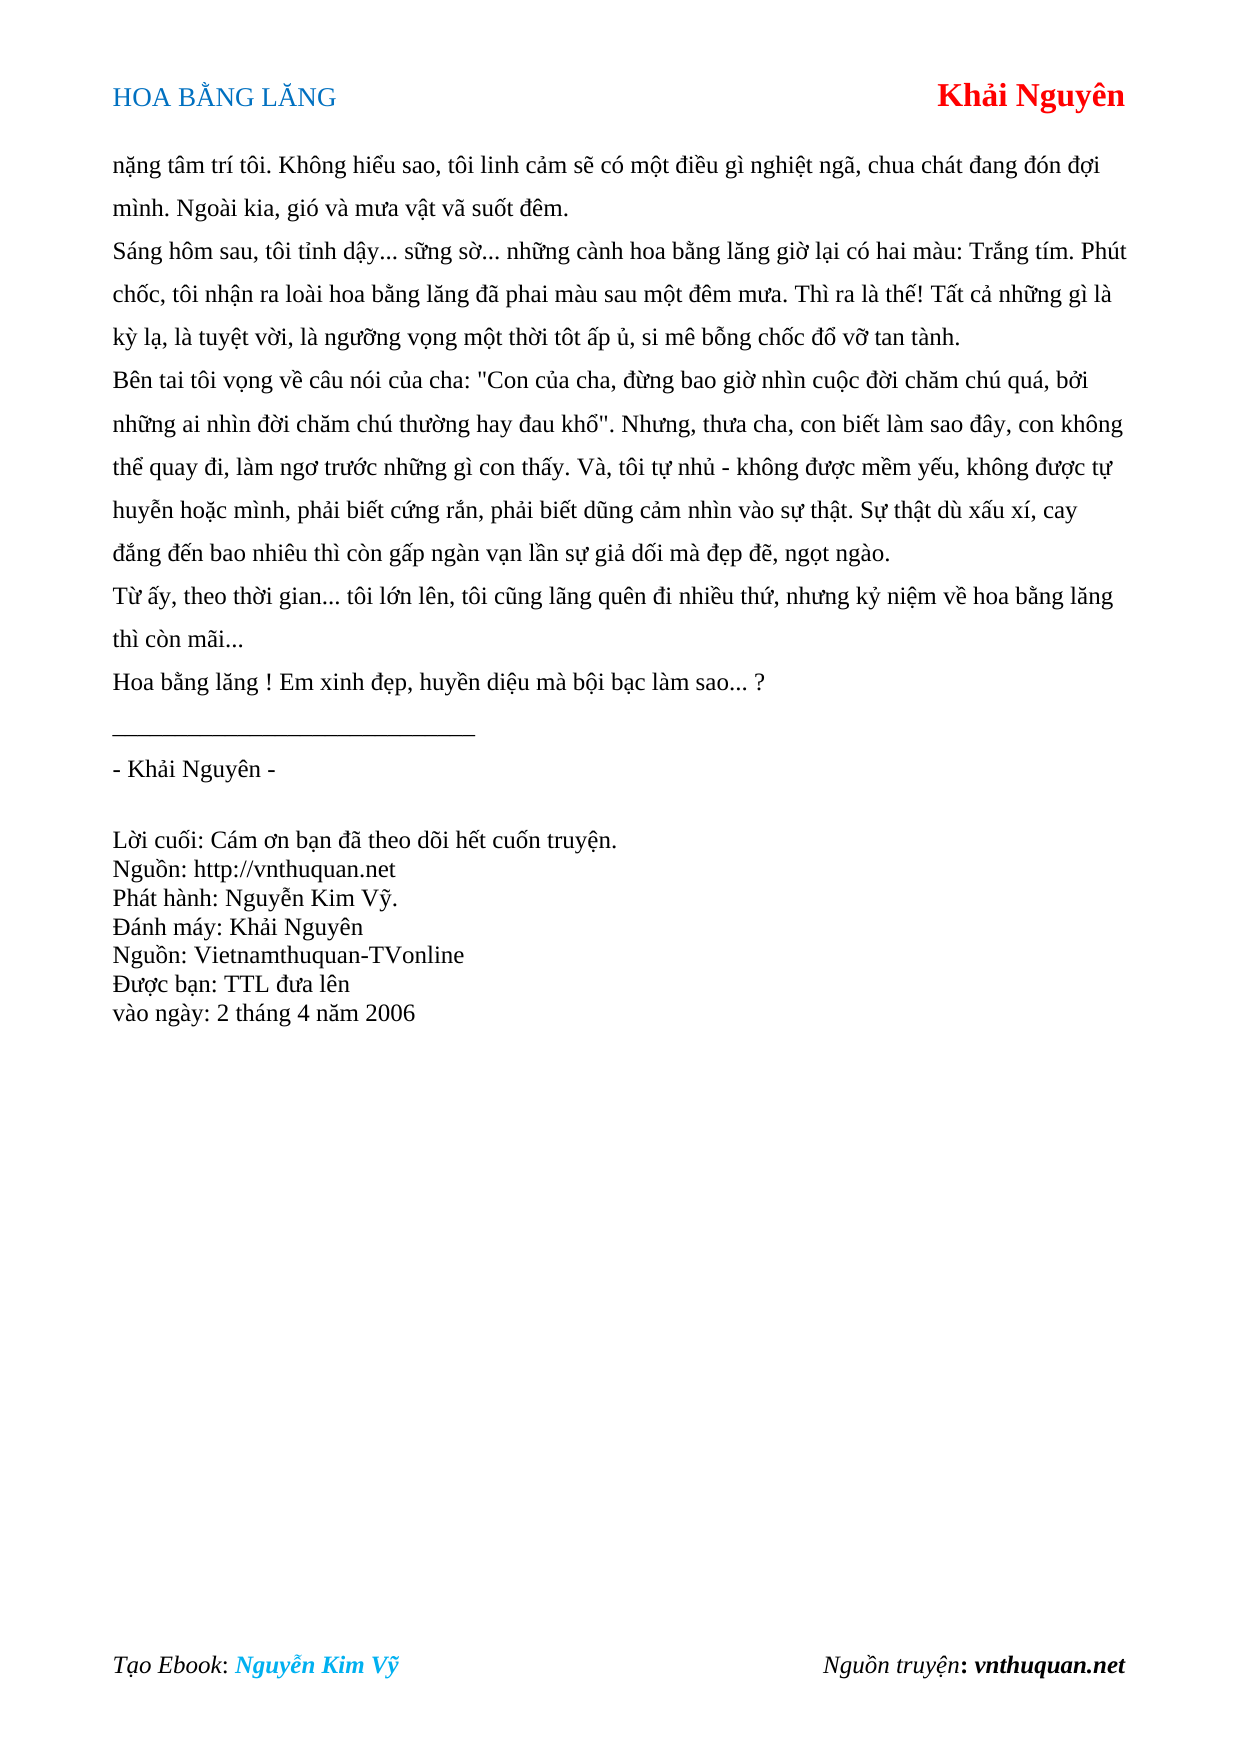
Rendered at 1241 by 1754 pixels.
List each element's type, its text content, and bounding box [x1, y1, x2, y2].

text Lời cuối: Cám ơn bạn đã theo dõi hết cuốn truyện. Nguồn: http://vnthuquan.net Phát hành: Nguyễn Kim Vỹ. Đánh máy: Khải Nguyên Nguồn: Vietnamthuquan-TVonline Được bạn: TTL đưa lên vào ngày: 2 tháng 4 năm 2006 [112, 797, 1128, 1027]
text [112, 150, 1128, 782]
